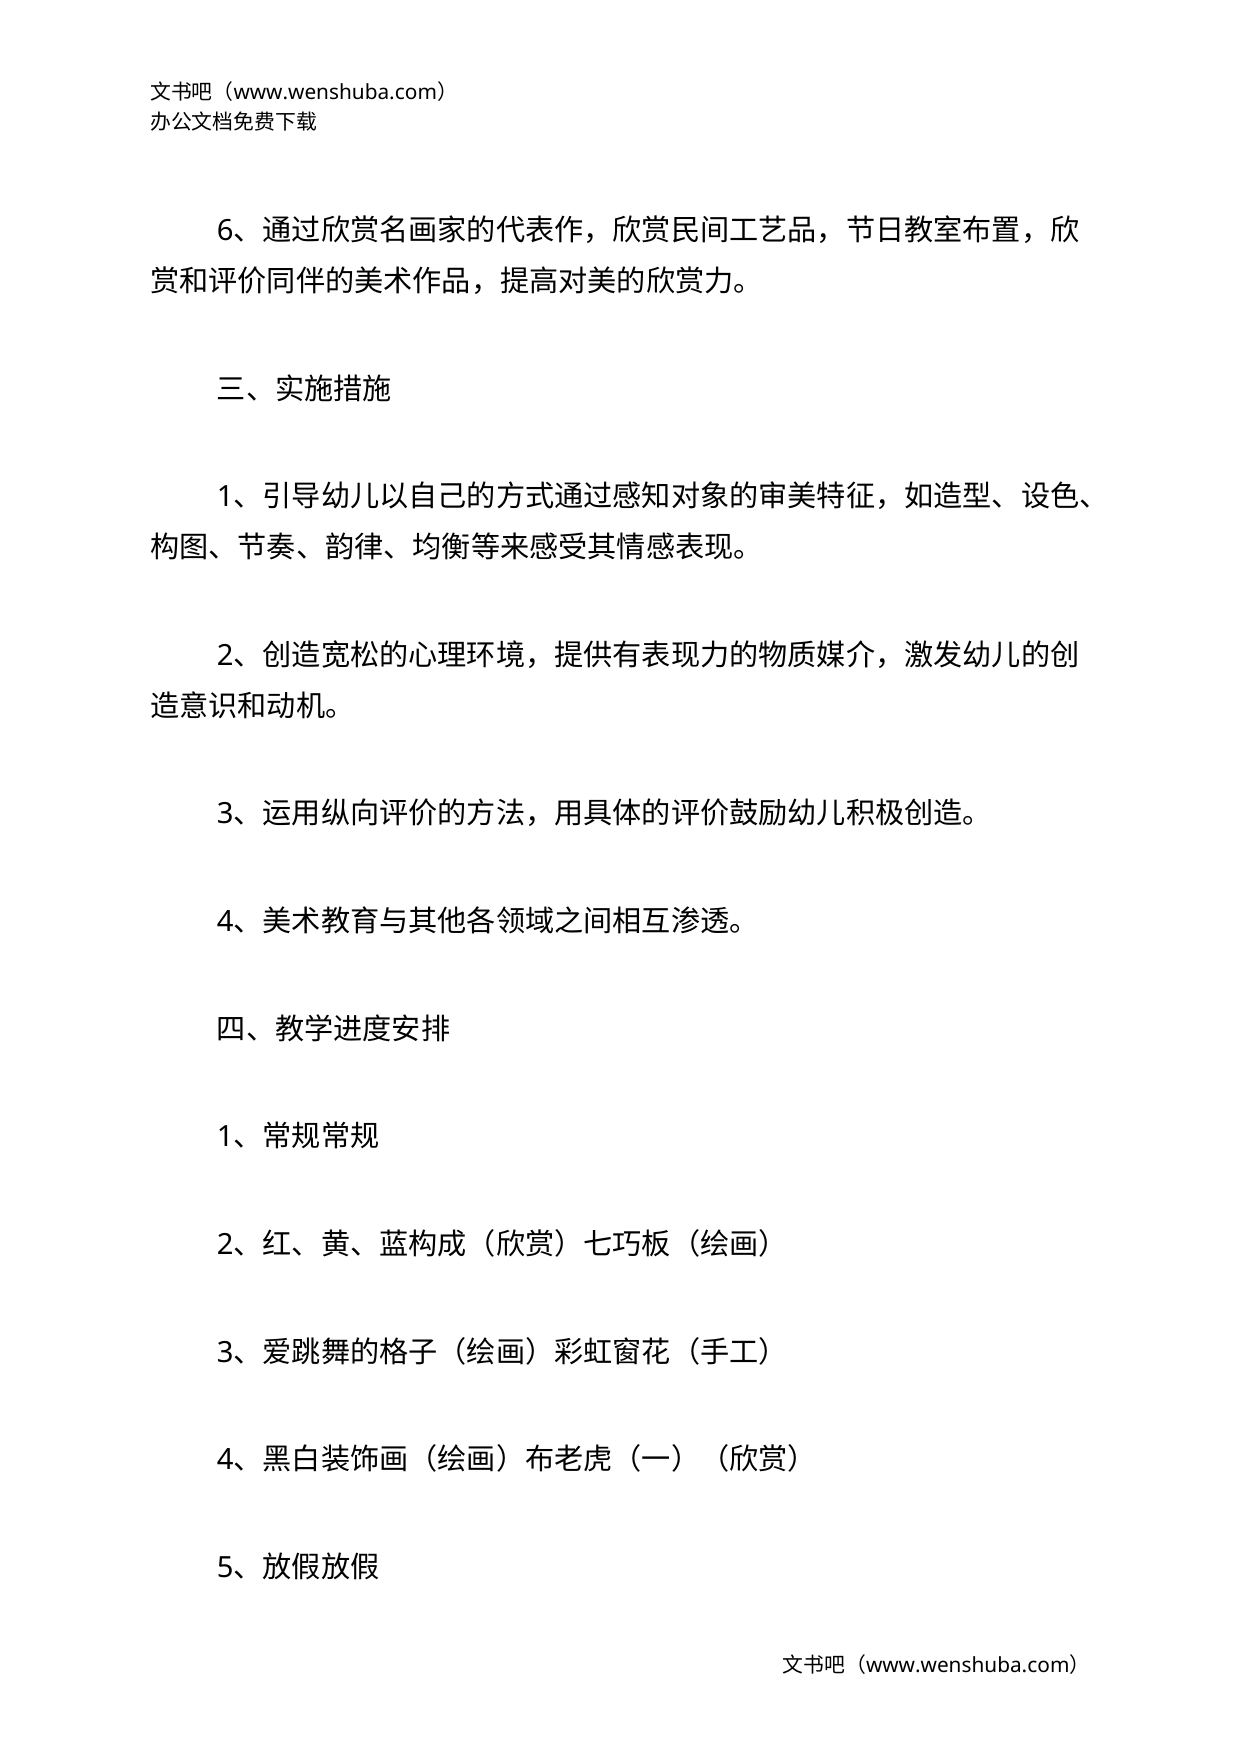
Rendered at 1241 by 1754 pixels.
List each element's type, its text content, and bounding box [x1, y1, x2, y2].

text 三、实施措施 [150, 365, 1090, 408]
text 2、创造宽松的心理环境，提供有表现力的物质媒介，激发幼儿的创造意识和动机。 [150, 631, 1090, 724]
text 4、美术教育与其他各领域之间相互渗透。 [150, 897, 1090, 940]
text 2、红、黄、蓝构成（欣赏）七巧板（绘画） [150, 1221, 1090, 1263]
text 6、通过欣赏名画家的代表作，欣赏民间工艺品，节日教室布置，欣赏和评价同伴的美术作品，提高对美的欣赏力。 [150, 207, 1090, 300]
text 4、黑白装饰画（绘画）布老虎（一）（欣赏） [150, 1436, 1090, 1478]
text 3、运用纵向评价的方法，用具体的评价鼓励幼儿积极创造。 [150, 790, 1090, 832]
text 四、教学进度安排 [150, 1005, 1090, 1047]
text 5、放假放假 [150, 1544, 1090, 1586]
text 3、爱跳舞的格子（绘画）彩虹窗花（手工） [150, 1328, 1090, 1371]
text 1、常规常规 [150, 1113, 1090, 1155]
text 1、引导幼儿以自己的方式通过感知对象的审美特征，如造型、设色、构图、节奏、韵律、均衡等来感受其情感表现。 [150, 473, 1090, 566]
